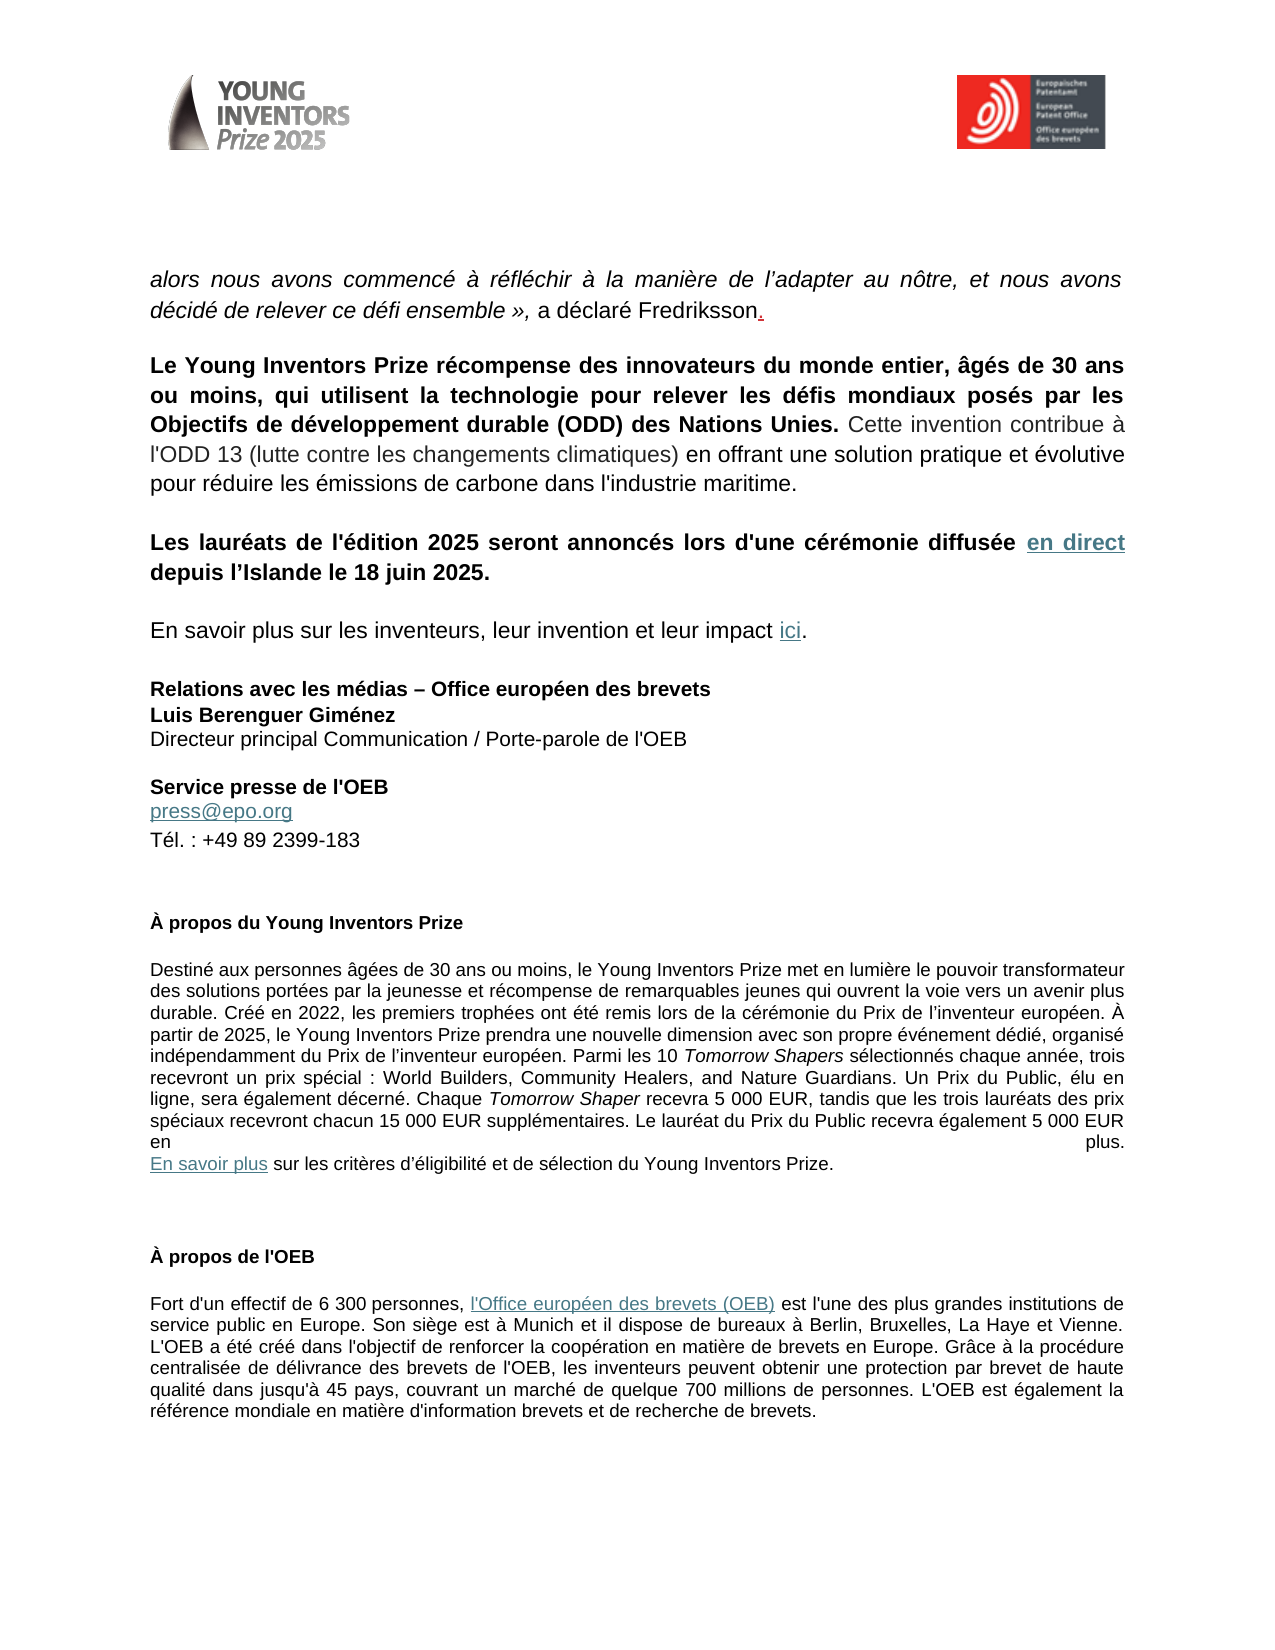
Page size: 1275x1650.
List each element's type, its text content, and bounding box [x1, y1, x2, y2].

text À propos de l'OEB [150, 1246, 1125, 1267]
text Relations avec les médias – Office européen des brevets [150, 676, 1125, 700]
text À propos du Young Inventors Prize [150, 912, 1125, 934]
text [150, 266, 1125, 323]
text Destiné aux personnes âgées de 30 ans ou moins, le Young Inventors Prize met en lumière le pouvoir transformateur des solutions portées par la jeunesse et récompense de remarquables jeunes qui ouvrent la voie vers un avenir plus durable. Créé en 2022, les premiers trophées ont été remis lors de la cérémonie du Prix de l’inventeur européen. À partir de 2025, le Young Inventors Prize prendra une nouvelle dimension avec son propre événement dédié, organisé indépendamment du Prix de l’inventeur européen. Parmi les 10 Tomorrow Shapers sélectionnés chaque année, trois recevront un prix spécial : World Builders, Community Healers, and Nature Guardians. Un Prix du Public, élu en ligne, sera également décerné. Chaque Tomorrow Shaper recevra 5 000 EUR, tandis que les trois lauréats des prix spéciaux recevront chacun 15 000 EUR supplémentaires. Le lauréat du Prix du Public recevra également 5 000 EUR en plus. En savoir plus sur les critères d’éligibilité et de sélection du Young Inventors Prize. [150, 959, 1125, 1174]
text Les lauréats de l'édition 2025 seront annoncés lors d'une cérémonie diffusée en direct depuis l’Islande le 18 juin 2025. [150, 529, 1125, 585]
text En savoir plus sur les inventeurs, leur invention et leur impact ici. [150, 617, 1125, 644]
text Le Young Inventors Prize récompense des innovateurs du monde entier, âgés de 30 ans ou moins, qui utilisent la technologie pour relever les défis mondiaux posés par les Objectifs de développement durable (ODD) des Nations Unies. Cette invention contribue à l'ODD 13 (lutte contre les changements climatiques) en offrant une solution pratique et évolutive pour réduire les émissions de carbone dans l'industrie maritime. [150, 352, 1125, 496]
text Fort d'un effectif de 6 300 personnes, l'Office européen des brevets (OEB) est l'une des plus grandes institutions de service public en Europe. Son siège est à Munich et il dispose de bureaux à Berlin, Bruxelles, La Haye et Vienne. L'OEB a été créé dans l'objectif de renforcer la coopération en matière de brevets en Europe. Grâce à la procédure centralisée de délivrance des brevets de l'OEB, les inventeurs peuvent obtenir une protection par brevet de haute qualité dans jusqu'à 45 pays, couvrant un marché de quelque 700 millions de personnes. L'OEB est également la référence mondiale en matière d'information brevets et de recherche de brevets. [150, 1292, 1125, 1422]
text Service presse de l'OEB [150, 775, 1125, 799]
text Luis Berenguer Giménez Directeur principal Communication / Porte-parole de l'OEB [150, 703, 1125, 751]
text press@epo.org Tél. : +49 89 2399-183 [150, 799, 1125, 851]
